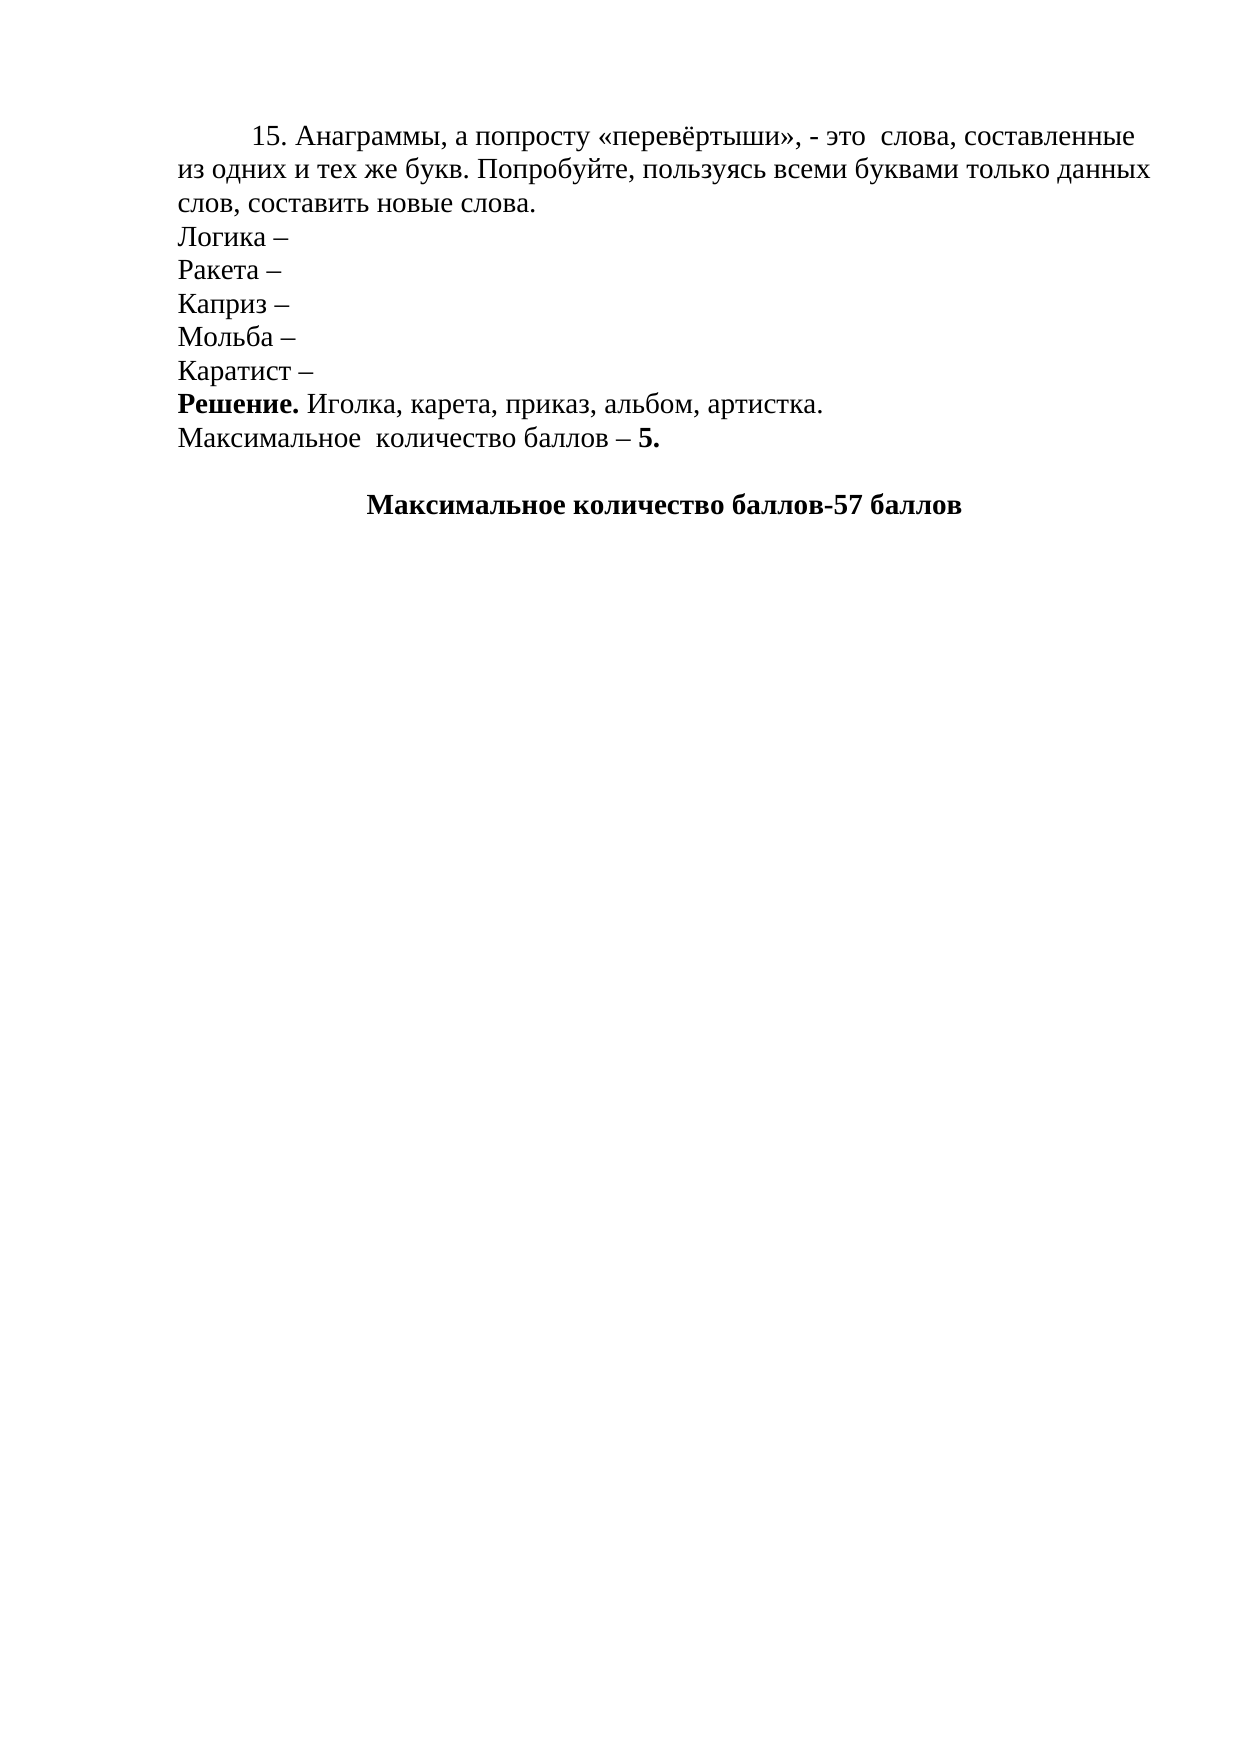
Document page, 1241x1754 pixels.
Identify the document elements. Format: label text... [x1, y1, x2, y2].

text Логика – [177, 219, 1152, 252]
text Каратист – [177, 353, 1152, 386]
text Решение. Иголка, карета, приказ, альбом, артистка. [177, 386, 1152, 420]
text Мольба – [177, 319, 1152, 353]
text 15. Анаграммы, а попросту «перевёртыши», - это слова, составленные из одних и тех же букв. Попробуйте, пользуясь всеми буквами только данных слов, составить новые слова. [177, 118, 1152, 219]
text Максимальное количество баллов-57 баллов [177, 487, 1152, 521]
text Ракета – [177, 252, 1152, 286]
text Максимальное количество баллов – 5. [177, 420, 1152, 453]
text Каприз – [177, 286, 1152, 319]
